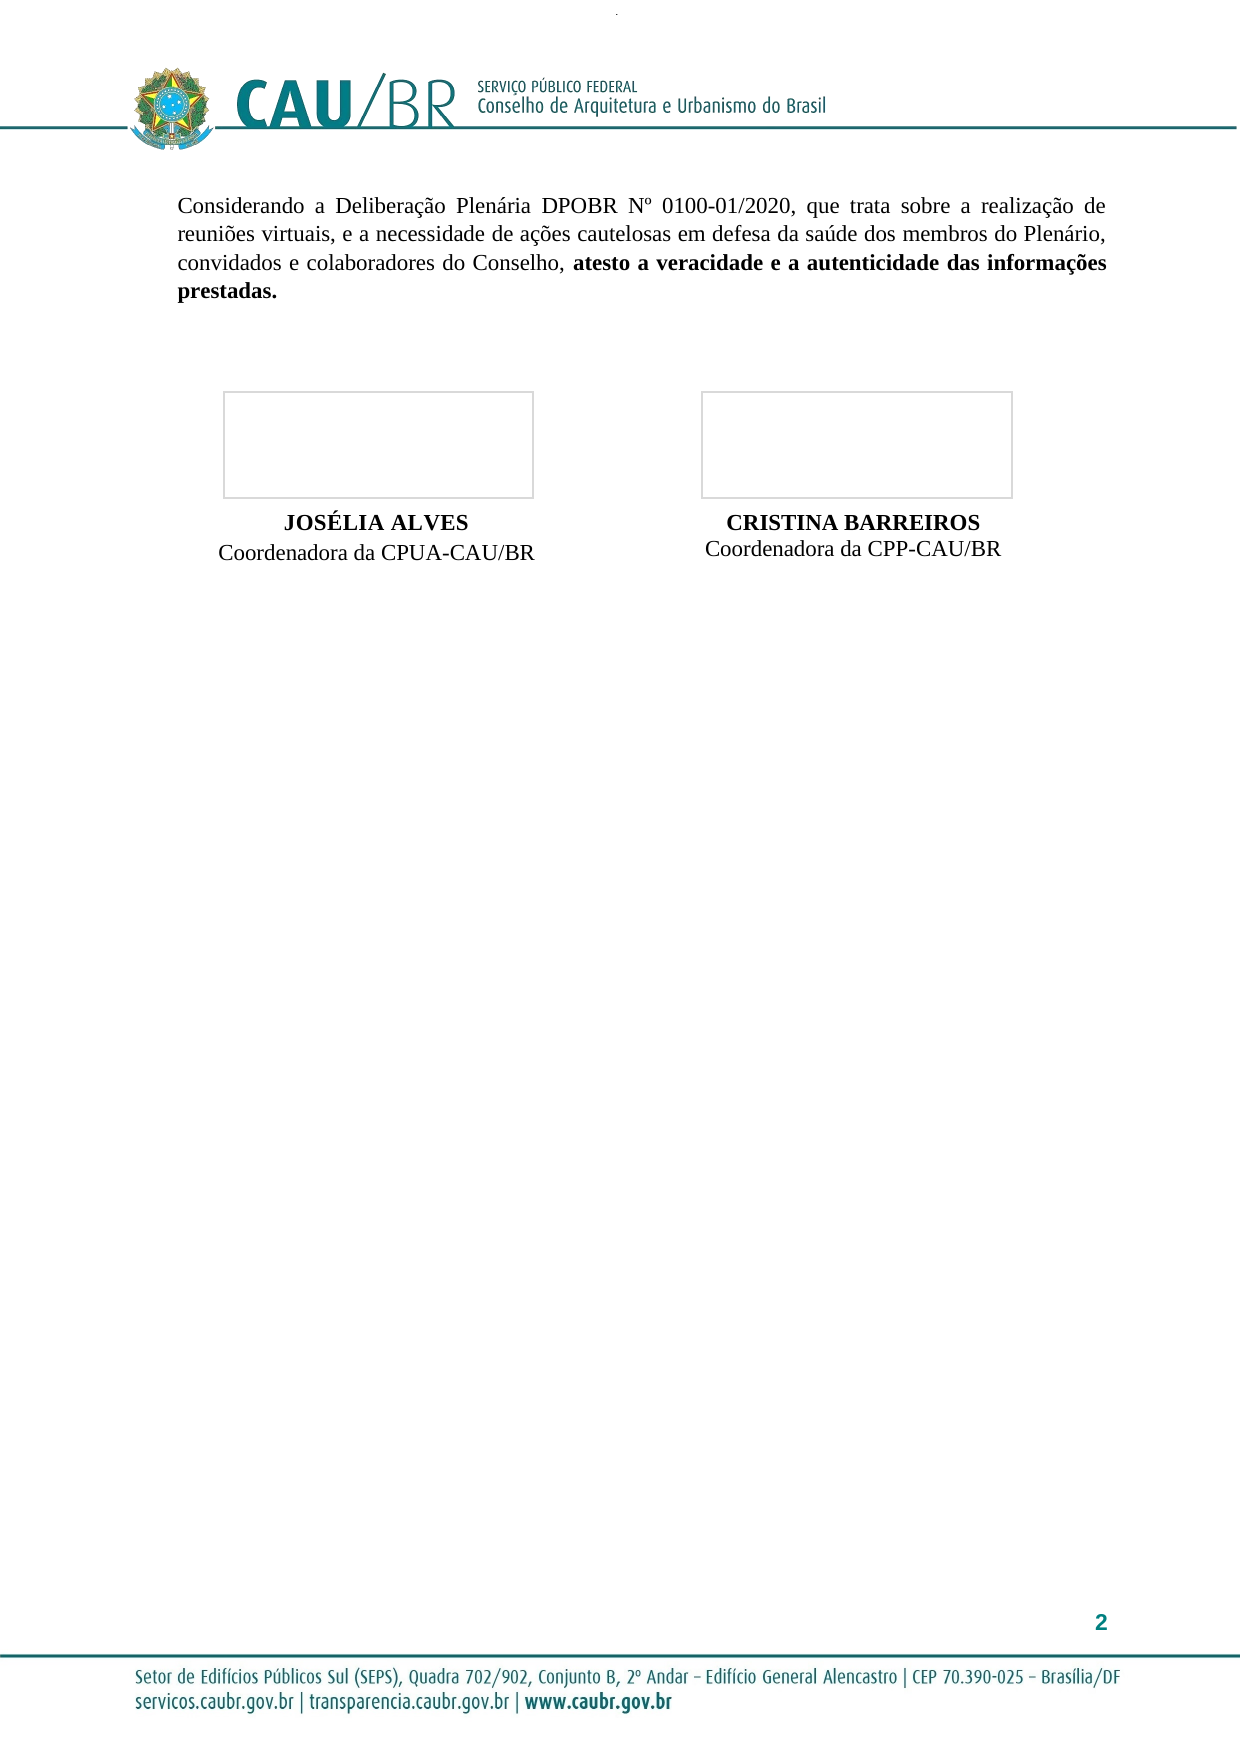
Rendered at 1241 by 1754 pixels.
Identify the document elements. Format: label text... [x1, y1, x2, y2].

text Considerando a Deliberação Plenária DPOBR Nº 0100-01/2020, que trata sobre a realização de reuniões virtuais, e a necessidade de ações cautelosas em defesa da saúde dos membros do Plenário, convidados e colaboradores do Conselho, atesto a veracidade e a autenticidade das informações prestadas. [177, 192, 1107, 304]
picture [0, 1649, 1240, 1754]
picture [0, 4, 1239, 182]
table_header JOSÉLIA ALVES Coordenadora da CPUA-CAU/BR [133, 375, 620, 1587]
table_header CRISTINA BARREIROS Coordenadora da CPP-CAU/BR [620, 375, 1086, 1587]
